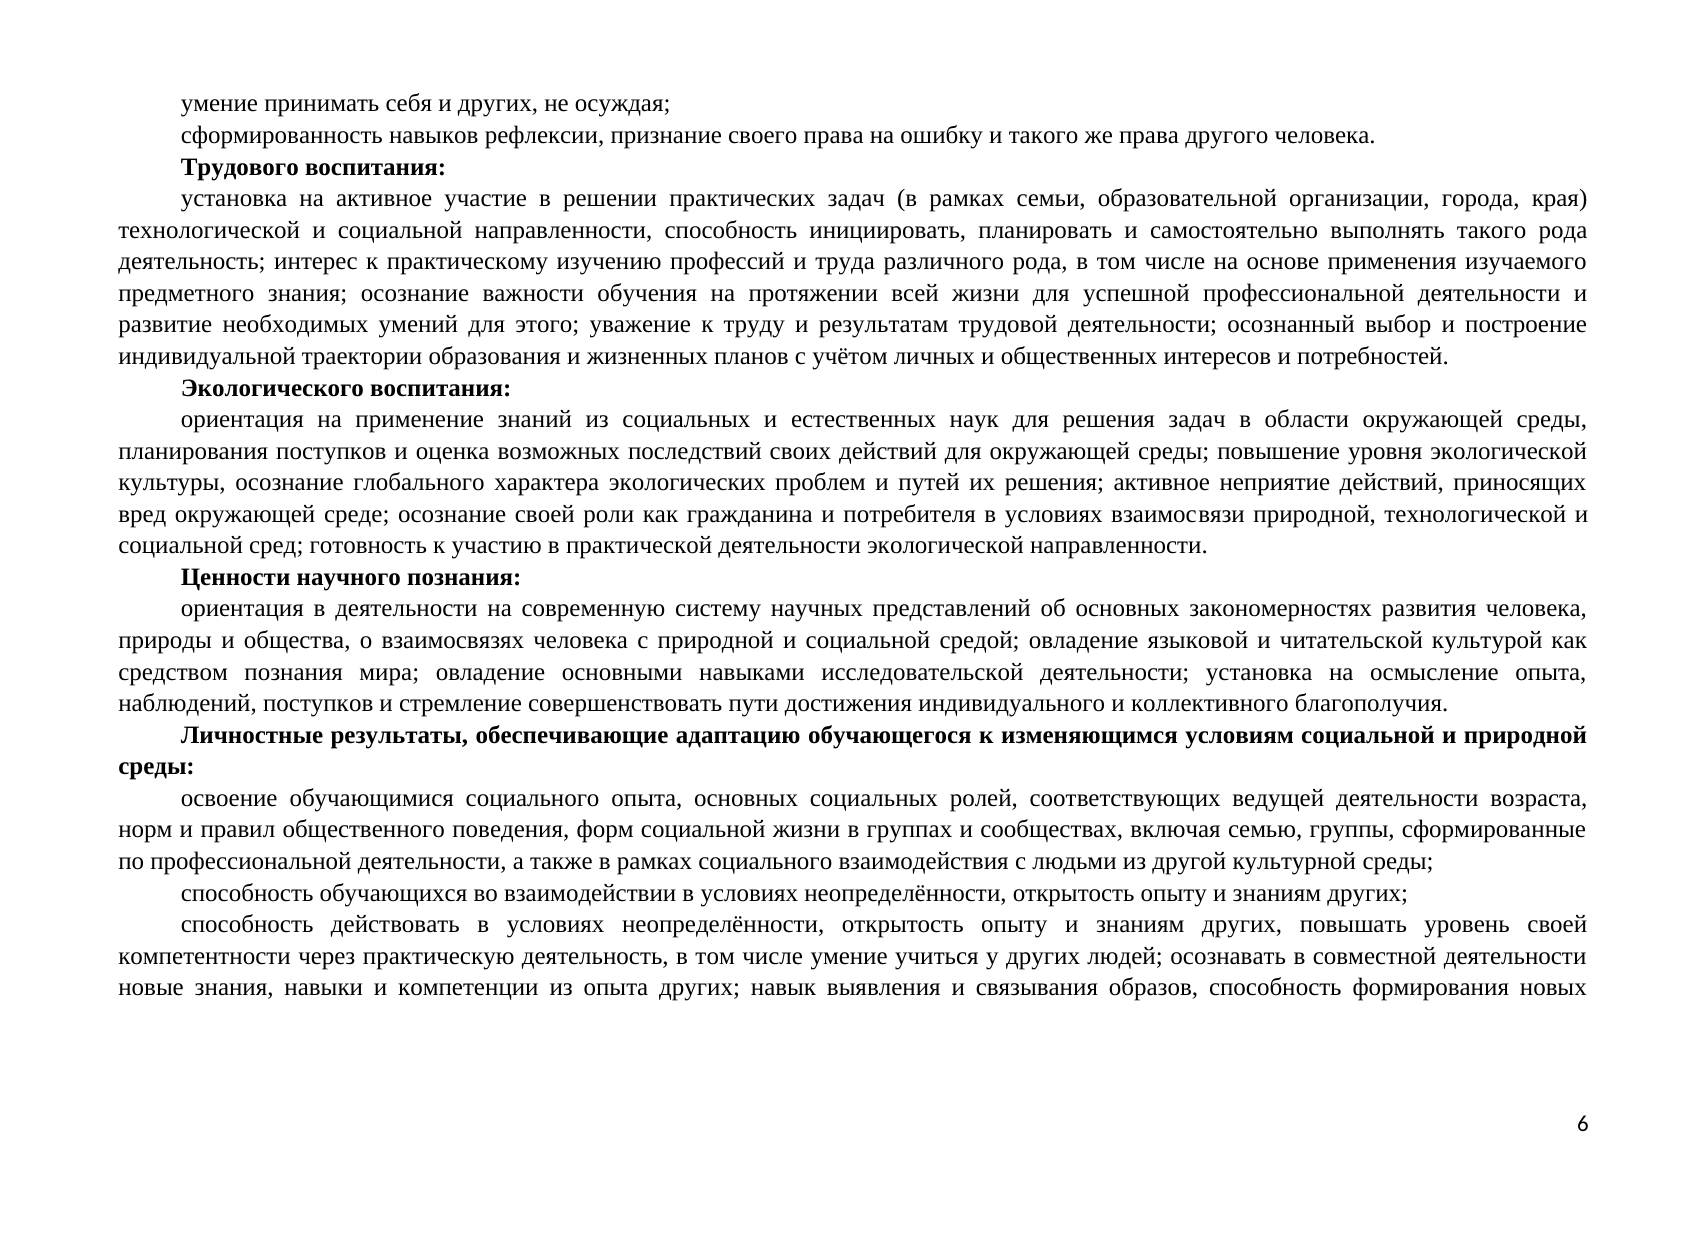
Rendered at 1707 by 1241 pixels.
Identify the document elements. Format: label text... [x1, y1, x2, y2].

text установка на активное участие в решении практических задач (в рамках семьи, образовательной организации, города, края) технологической и социальной направленности, способность инициировать, планировать и самостоятельно выполнять такого рода деятельность; интерес к практическому изучению профессий и труда различного рода, в том числе на основе применения изучаемого предметного знания; осознание важности обучения на протяжении всей жизни для успешной профессиональной деятельности и развитие необходимых умений для этого; уважение к труду и результатам трудовой деятельности; осознанный выбор и построение индивидуальной траектории образования и жизненных планов с учётом личных и общественных интересов и потребностей. [118, 183, 1588, 370]
text сформированность навыков рефлексии, признание своего права на ошибку и такого же права другого человека. [118, 120, 1588, 149]
text Экологического воспитания: [118, 373, 1588, 401]
text Личностные результаты, обеспечивающие адаптацию обучающегося к изменяющимся условиям социальной и природной среды: [118, 720, 1588, 780]
text умение принимать себя и других, не осуждая; [118, 88, 1588, 117]
text ориентация на применение знаний из социальных и естественных наук для решения задач в области окружающей среды, планирования поступков и оценка возможных последствий своих действий для окружающей среды; повышение уровня экологической культуры, осознание глобального характера экологических проблем и путей их решения; активное неприятие действий, приносящих вред окружающей среде; осознание своей роли как гражданина и потребителя в условиях взаимос­вязи природной, технологической и социальной сред; готовность к участию в практической деятельности экологической направленности. [118, 404, 1588, 559]
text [118, 909, 1588, 1001]
text Ценности научного познания: [118, 562, 1588, 591]
text ориентация в деятельности на современную систему научных представлений об основных закономерностях развития человека, природы и общества, о взаимосвязях человека с природной и социальной средой; овладение языковой и читательской культурой как средством познания мира; овладение основными навыками исследовательской деятельности; установка на осмысление опыта, наблюдений, поступков и стремление совершенствовать пути достижения индивидуального и коллективного благополучия. [118, 593, 1588, 717]
text освоение обучающимися социального опыта, основных социальных ролей, соответствующих ведущей деятельности возраста, норм и правил общественного поведения, форм социальной жизни в группах и сообществах, включая семью, группы, сформированные по профессиональной деятельности, а также в рамках социального взаимодействия с людьми из другой культурной среды; [118, 783, 1588, 875]
text Трудового воспитания: [118, 152, 1588, 180]
text способность обучающихся во взаимодействии в условиях неопределённости, открытость опыту и знаниям других; [118, 878, 1588, 906]
